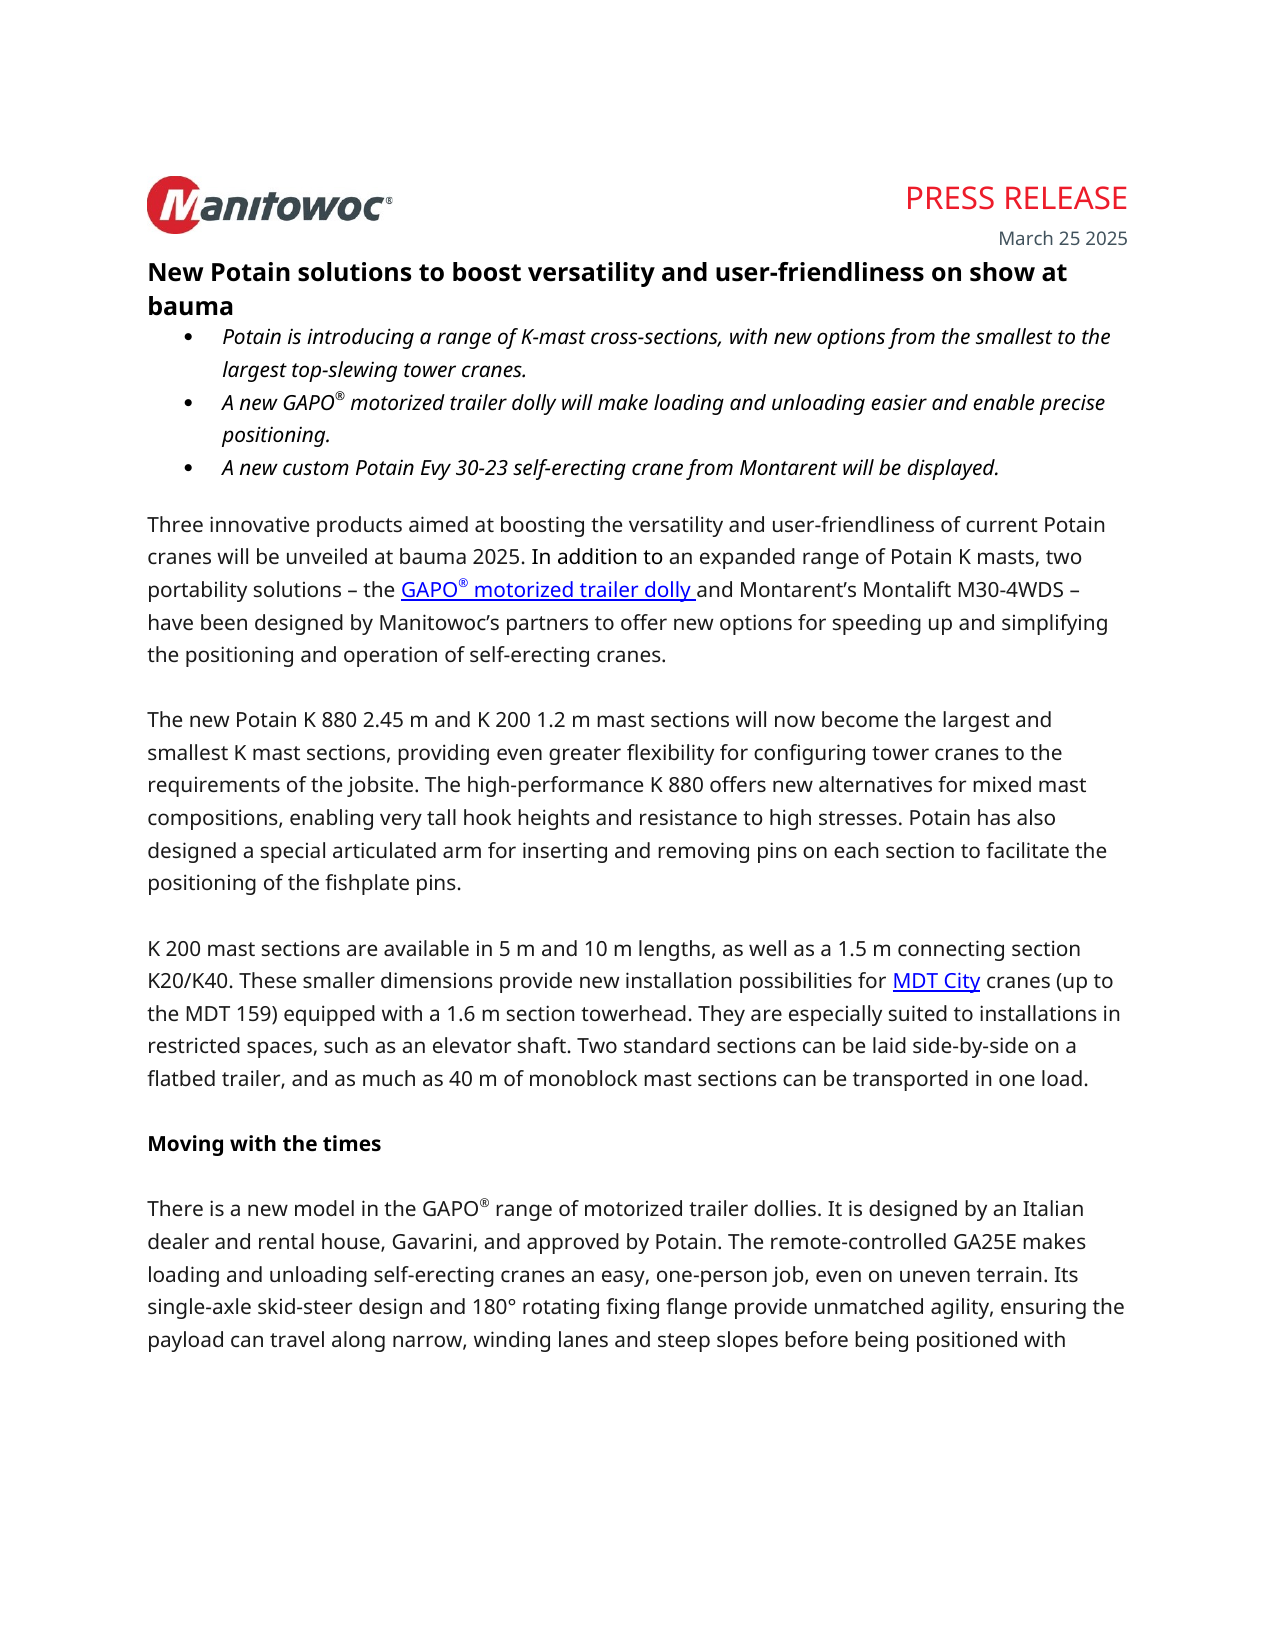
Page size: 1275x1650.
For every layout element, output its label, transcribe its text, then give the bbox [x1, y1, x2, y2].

text March 25 2025 [147, 225, 1128, 251]
list Potain is introducing a range of K-mast cross-sections, with new options from the smallest to the largest top-slewing tower cranes. [184, 322, 1128, 383]
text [147, 1194, 1128, 1353]
text K 200 mast sections are available in 5 m and 10 m lengths, as well as a 1.5 m connecting section K20/K40. These smaller dimensions provide new installation possibilities for MDT City cranes (up to the MDT 159) equipped with a 1.6 m section towerhead. They are especially suited to installations in restricted spaces, such as an elevator shaft. Two standard sections can be laid side-by-side on a flatbed trailer, and as much as 40 m of monoblock mast sections can be transported in one load. [147, 934, 1128, 1092]
text New Potain solutions to boost versatility and user-friendliness on show at bauma [147, 254, 1128, 322]
list A new GAPO® motorized trailer dolly will make loading and unloading easier and enable precise positioning. [184, 388, 1128, 449]
list A new custom Potain Evy 30-23 self-erecting crane from Montarent will be displayed. [184, 453, 1128, 481]
text Moving with the times [147, 1129, 1128, 1158]
text Three innovative products aimed at boosting the versatility and user-friendliness of current Potain cranes will be unveiled at bauma 2025. In addition to an expanded range of Potain K masts, two portability solutions – the GAPO® motorized trailer dolly and Montarent’s Montalift M30-4WDS – have been designed by Manitowoc’s partners to offer new options for speeding up and simplifying the positioning and operation of self-erecting cranes. [147, 510, 1128, 669]
text PRESS RELEASE [393, 176, 1128, 219]
text The new Potain K 880 2.45 m and K 200 1.2 m mast sections will now become the largest and smallest K mast sections, providing even greater flexibility for configuring tower cranes to the requirements of the jobsite. The high-performance K 880 offers new alternatives for mixed mast compositions, enabling very tall hook heights and resistance to high stresses. Potain has also designed a special articulated arm for inserting and removing pins on each section to facilitate the positioning of the fishplate pins. [147, 705, 1128, 897]
picture [147, 176, 393, 234]
